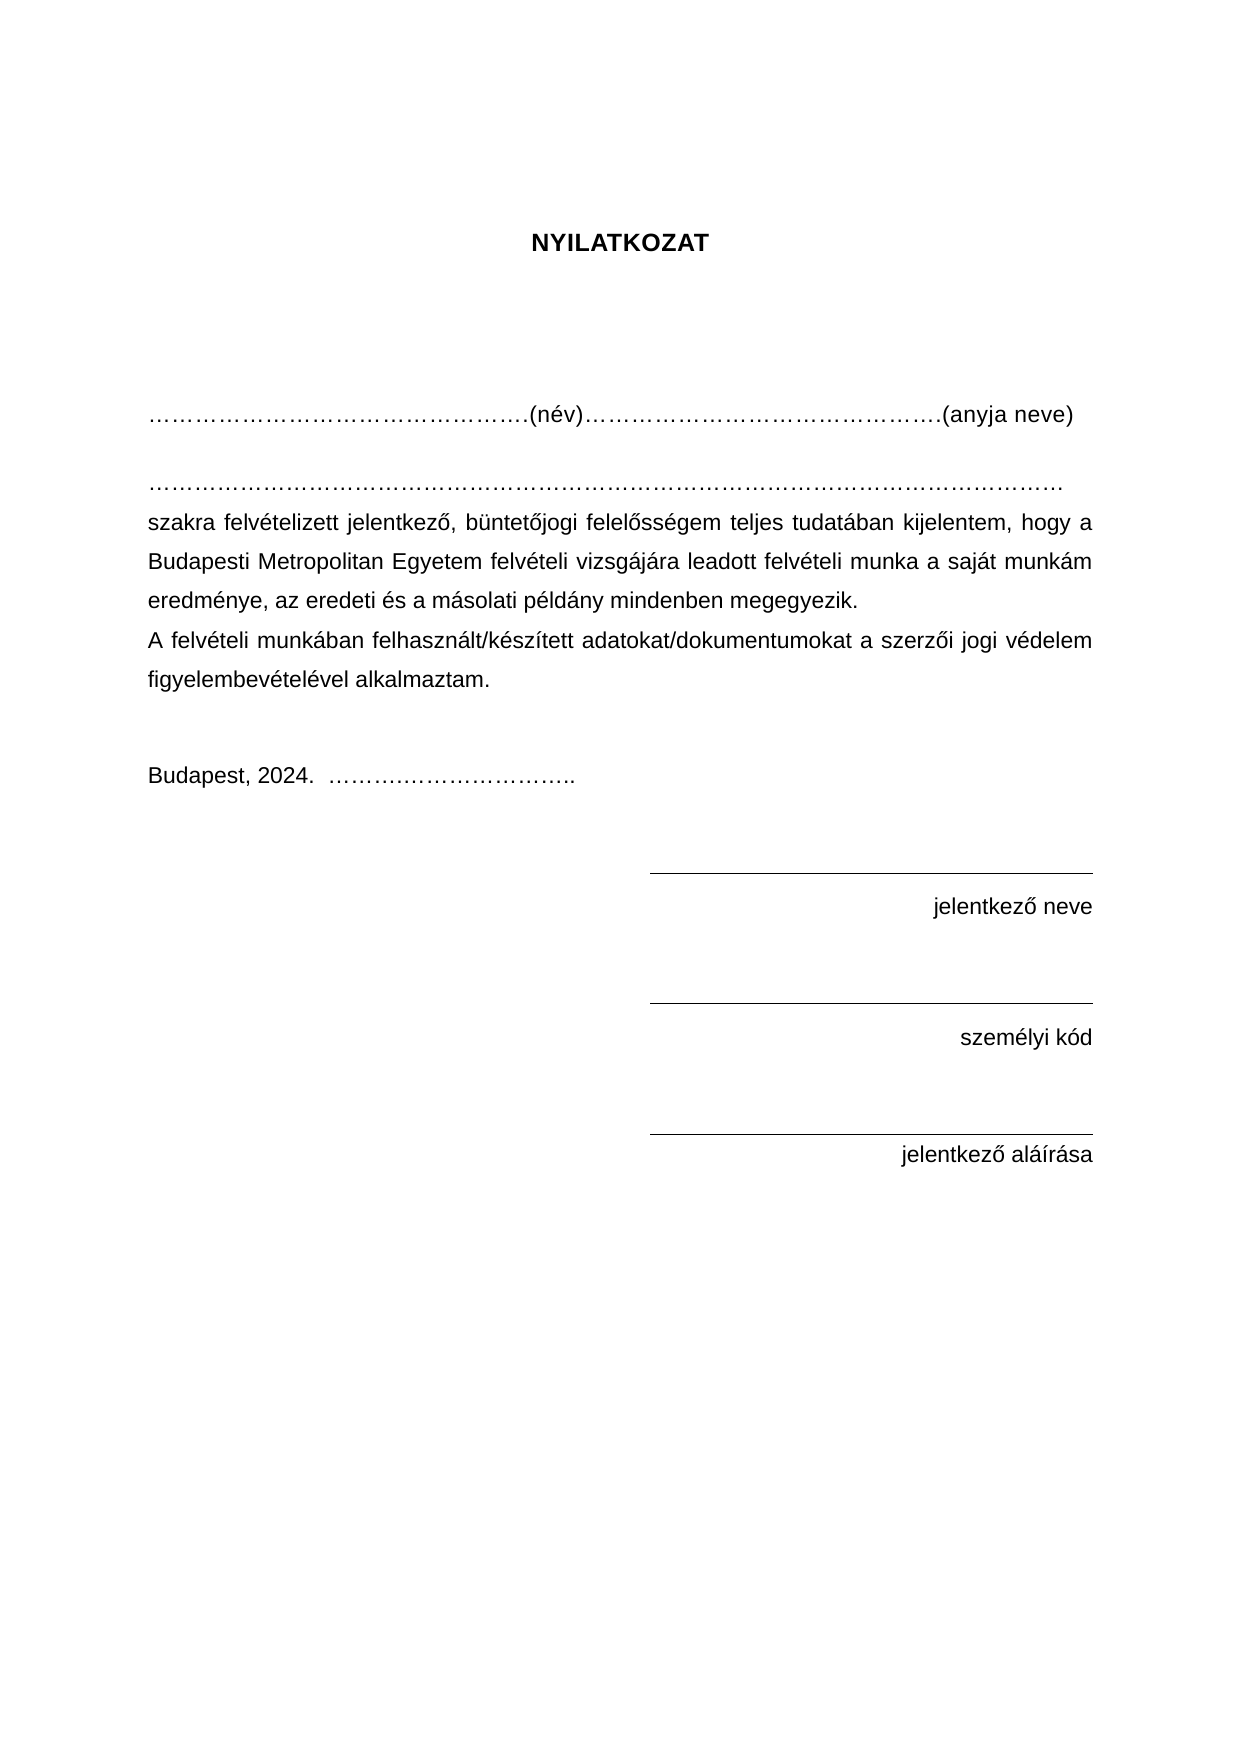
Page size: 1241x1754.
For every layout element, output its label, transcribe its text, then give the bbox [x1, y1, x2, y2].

text jelentkező neve [148, 893, 1093, 919]
text ………………………………………….(név)……………………………………….(anyja neve) [148, 401, 1093, 428]
text NYILATKOZAT [148, 228, 1093, 256]
text ………………………………………………………………………………………………………… szakra felvételizett jelentkező, büntetőjogi felelősségem teljes tudatában kijelentem, hogy a Budapesti Metropolitan Egyetem felvételi vizsgájára leadott felvételi munka a saját munkám eredménye, az eredeti és a másolati példány mindenben megegyezik. [148, 469, 1093, 614]
text jelentkező aláírása [148, 1141, 1093, 1168]
text A felvételi munkában felhasznált/készített adatokat/dokumentumokat a szerzői jogi védelem figyelembevételével alkalmaztam. [148, 627, 1093, 693]
text személyi kód [148, 1023, 1093, 1050]
text Budapest, 2024. ……….………………….. [148, 762, 1093, 789]
